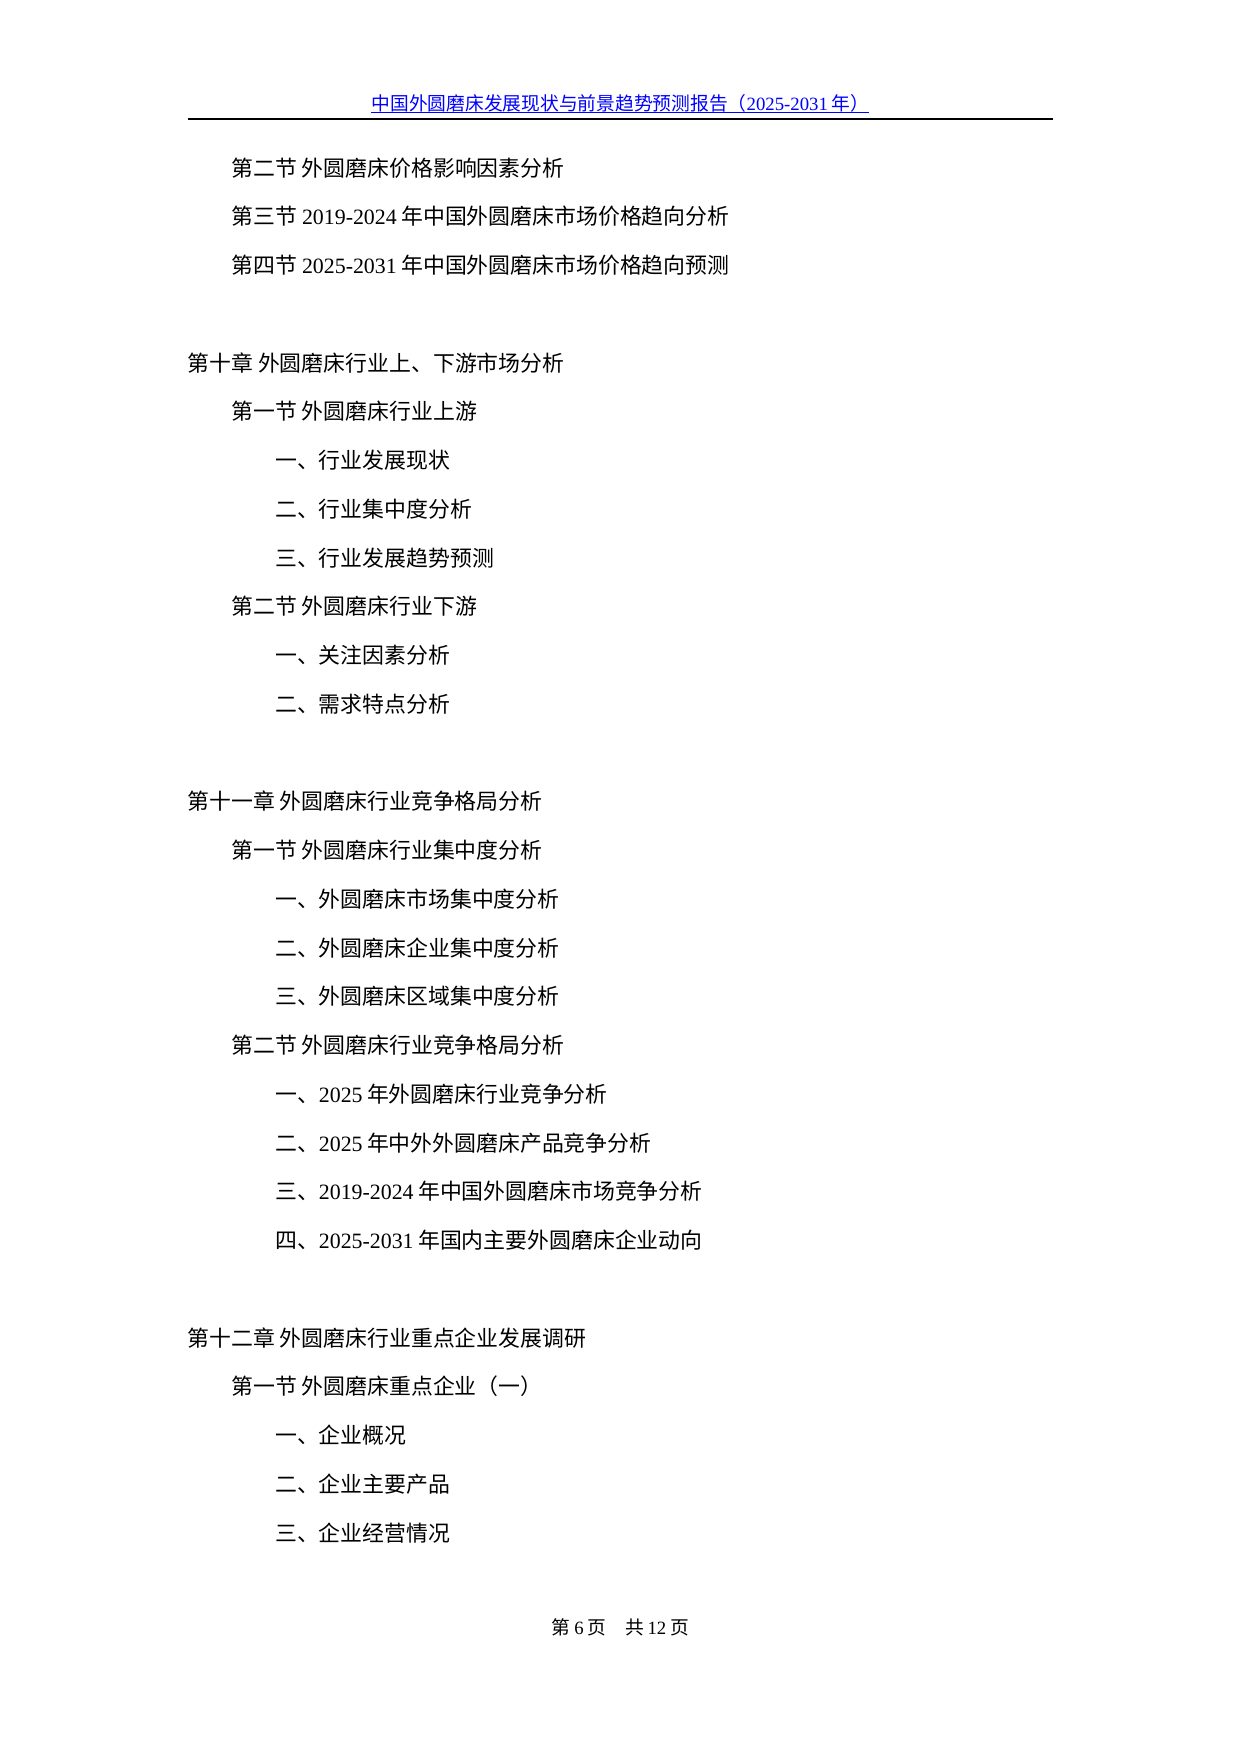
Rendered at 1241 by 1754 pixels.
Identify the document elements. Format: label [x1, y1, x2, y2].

text [187, 150, 1053, 1548]
